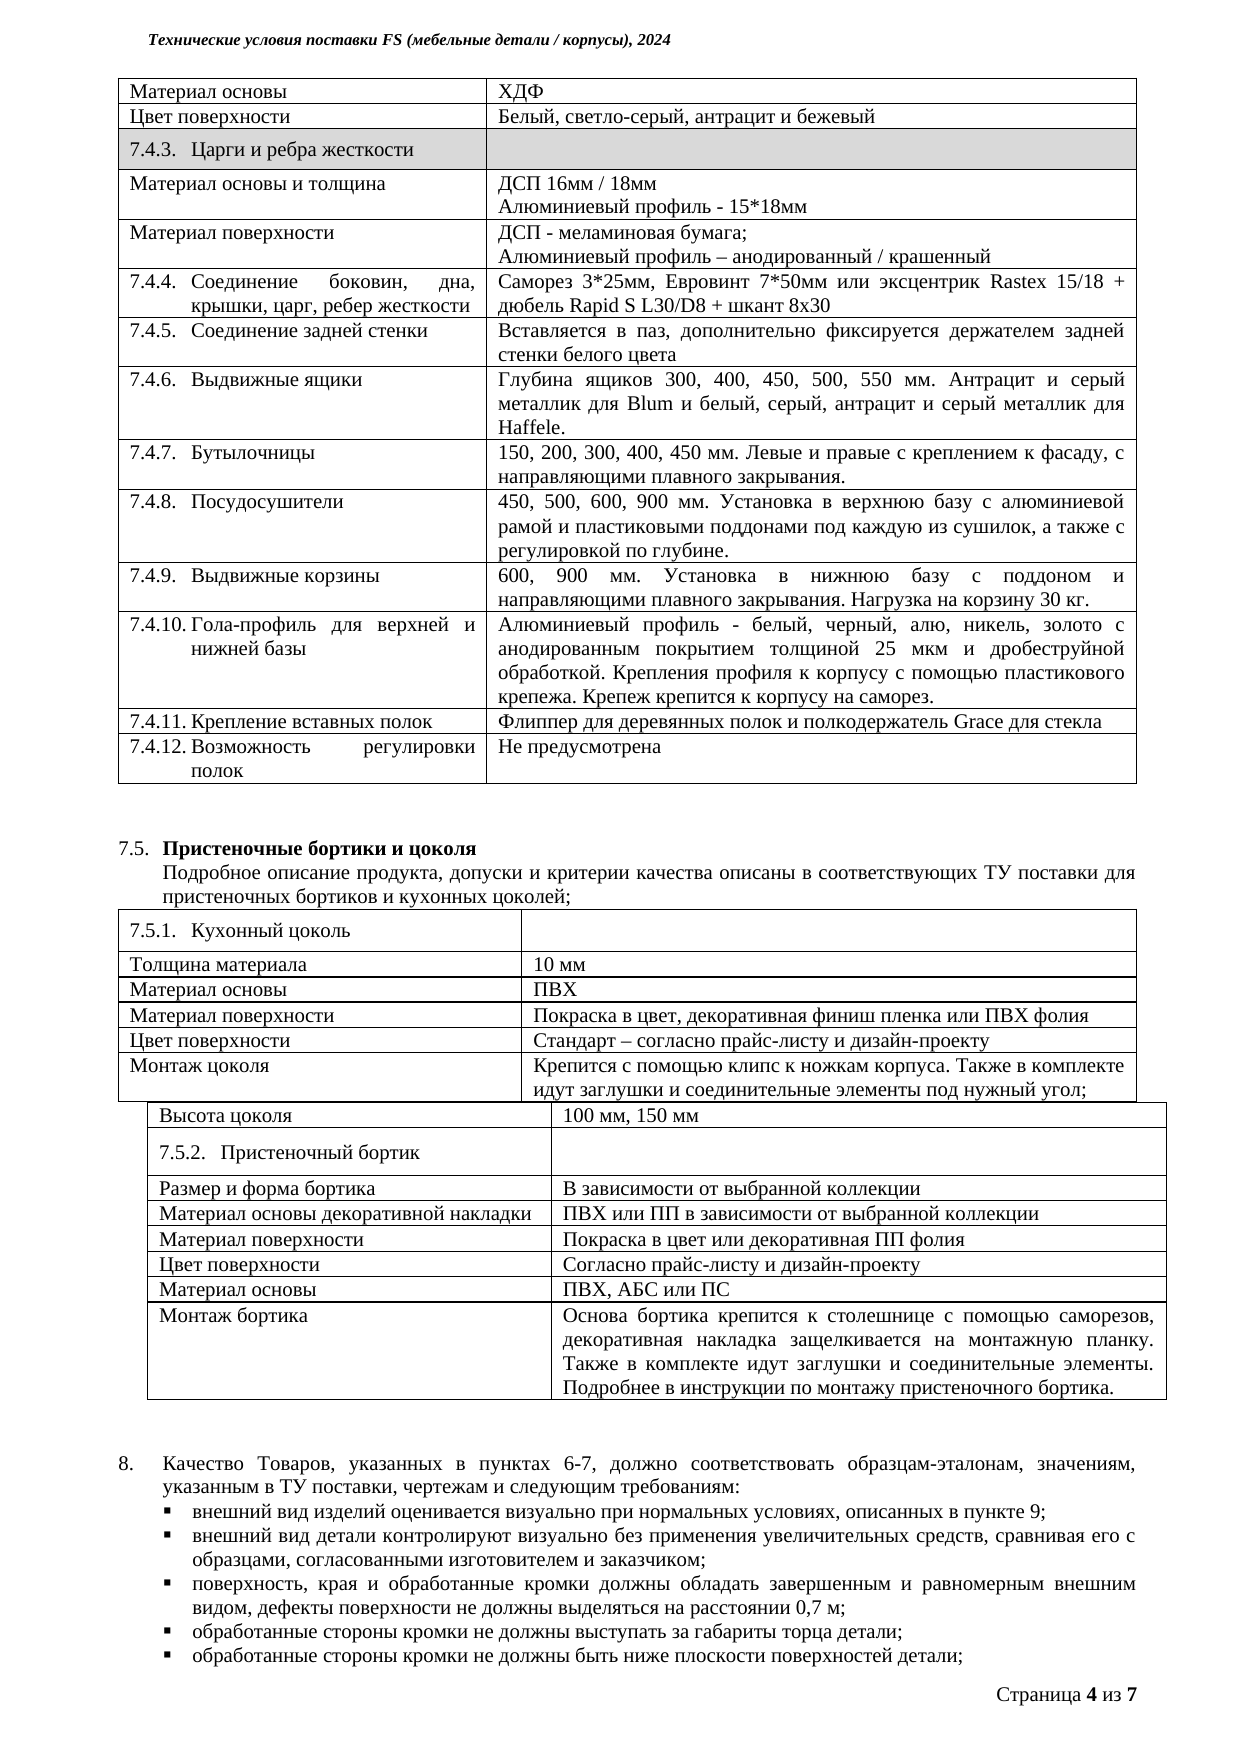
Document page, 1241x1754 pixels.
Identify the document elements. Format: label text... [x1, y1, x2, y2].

table_cell Покраска в цвет, декоративная финиш пленка или ПВХ фолия [522, 1003, 1136, 1027]
list обработанные стороны кромки не должны быть ниже плоскости поверхностей детали; [162, 1643, 1137, 1667]
table_cell Цвет поверхности [119, 104, 486, 128]
table_cell ПВХ [522, 978, 1136, 1001]
table_cell Толщина материала [119, 952, 521, 976]
table_cell Материал основы [119, 79, 486, 103]
table_header Кухонный цоколь [119, 910, 521, 951]
table_cell Гола-профиль для верхней и нижней базы [119, 612, 486, 708]
table_cell Вставляется в паз, дополнительно фиксируется держателем задней стенки белого цвета [487, 318, 1136, 366]
table_cell В зависимости от выбранной коллекции [552, 1176, 1166, 1200]
list поверхность, края и обработанные кромки должны обладать завершенным и равномерным внешним видом, дефекты поверхности не должны выделяться на расстоянии 0,7 м; [162, 1571, 1137, 1619]
list Качество Товаров, указанных в пунктах 6-7, должно соответствовать образцам-эталонам, значениям, указанным в ТУ поставки, чертежам и следующим требованиям: [118, 1450, 1137, 1498]
table_cell 150, 200, 300, 400, 450 мм. Левые и правые с креплением к фасаду, с направляющими плавного закрывания. [487, 440, 1136, 488]
table_cell Согласно прайс-листу и дизайн-проекту [552, 1252, 1166, 1276]
list обработанные стороны кромки не должны выступать за габариты торца детали; [162, 1619, 1137, 1643]
table_header Высота цоколя [148, 1103, 551, 1127]
list внешний вид детали контролируют визуально без применения увеличительных средств, сравнивая его с образцами, согласованными изготовителем и заказчиком; [162, 1523, 1137, 1571]
table_cell Цвет поверхности [119, 1028, 521, 1052]
table_cell Саморез 3*25мм, Евровинт 7*50мм или эксцентрик Rastex 15/18 + дюбель Rapid S L30/D8 + шкант 8x30 [487, 269, 1136, 317]
table_cell [552, 1128, 1166, 1175]
table_cell Глубина ящиков 300, 400, 450, 500, 550 мм. Антрацит и серый металлик для Blum и белый, серый, антрацит и серый металлик для Haffele. [487, 367, 1136, 439]
table_cell Выдвижные ящики [119, 367, 486, 439]
table_cell Материал поверхности [148, 1226, 551, 1251]
table_cell Белый, светло-серый, антрацит и бежевый [487, 104, 1136, 128]
table_header 100 мм, 150 мм [552, 1103, 1166, 1127]
table_cell Материал основы декоративной накладки [148, 1201, 551, 1225]
table_cell Покраска в цвет или декоративная ПП фолия [552, 1226, 1166, 1251]
list внешний вид изделий оценивается визуально при нормальных условиях, описанных в пункте 9; [162, 1498, 1137, 1523]
table_cell [487, 129, 1136, 169]
table_cell Выдвижные корзины [119, 563, 486, 611]
table_header Монтаж бортика [148, 1303, 551, 1399]
table_cell ДСП 16мм / 18мм Алюминиевый профиль - 15*18мм [487, 170, 1136, 218]
table_cell Материал основы [119, 978, 521, 1001]
table_cell Крепится с помощью клипс к ножкам корпуса. Также в комплекте идут заглушки и соединительные элементы под нужный угол; [522, 1053, 1136, 1101]
table_cell ХДФ [487, 79, 1136, 103]
table_cell 10 мм [522, 952, 1136, 976]
table_cell 600, 900 мм. Установка в нижнюю базу с поддоном и направляющими плавного закрывания. Нагрузка на корзину 30 кг. [487, 563, 1136, 611]
table_cell Материал основы и толщина [119, 170, 486, 218]
table_cell Стандарт – согласно прайс-листу и дизайн-проекту [522, 1028, 1136, 1052]
table_cell Не предусмотрена [487, 734, 1136, 782]
table_cell Размер и форма бортика [148, 1176, 551, 1200]
table_cell ПВХ, АБС или ПС [552, 1277, 1166, 1301]
table_cell Материал основы [148, 1277, 551, 1301]
table_cell Возможность регулировки полок [119, 734, 486, 782]
table_cell Материал поверхности [119, 220, 486, 268]
table_cell Цвет поверхности [148, 1252, 551, 1276]
table_cell Крепление вставных полок [119, 709, 486, 733]
table_header [522, 910, 1136, 951]
table_cell 450, 500, 600, 900 мм. Установка в верхнюю базу с алюминиевой рамой и пластиковыми поддонами под каждую из сушилок, а также с регулировкой по глубине. [487, 490, 1136, 562]
table_cell Соединение задней стенки [119, 318, 486, 366]
table_cell Царги и ребра жесткости [119, 129, 486, 169]
table_cell Бутылочницы [119, 440, 486, 488]
table_cell Алюминиевый профиль - белый, черный, алю, никель, золото с анодированным покрытием толщиной 25 мкм и дробеструйной обработкой. Крепления профиля к корпусу с помощью пластикового крепежа. Крепеж крепится к корпусу на саморез. [487, 612, 1136, 708]
list Пристеночные бортики и цоколя [118, 836, 1137, 860]
table_cell Пристеночный бортик [148, 1128, 551, 1175]
table_cell ПВХ или ПП в зависимости от выбранной коллекции [552, 1201, 1166, 1225]
table_cell Монтаж цоколя [119, 1053, 521, 1101]
table_cell Посудосушители [119, 490, 486, 562]
table_header Основа бортика крепится к столешнице с помощью саморезов, декоративная накладка защелкивается на монтажную планку. Также в комплекте идут заглушки и соединительные элементы. Подробнее в инструкции по монтажу пристеночного бортика. [552, 1303, 1166, 1399]
table_cell ДСП - меламиновая бумага; Алюминиевый профиль – анодированный / крашенный [487, 220, 1136, 268]
list Подробное описание продукта, допуски и критерии качества описаны в соответствующих ТУ поставки для пристеночных бортиков и кухонных цоколей; [162, 860, 1137, 908]
table_cell Материал поверхности [119, 1003, 521, 1027]
table_cell Флиппер для деревянных полок и полкодержатель Grace для стекла [487, 709, 1136, 733]
table_cell Соединение боковин, дна, крышки, царг, ребер жесткости [119, 269, 486, 317]
